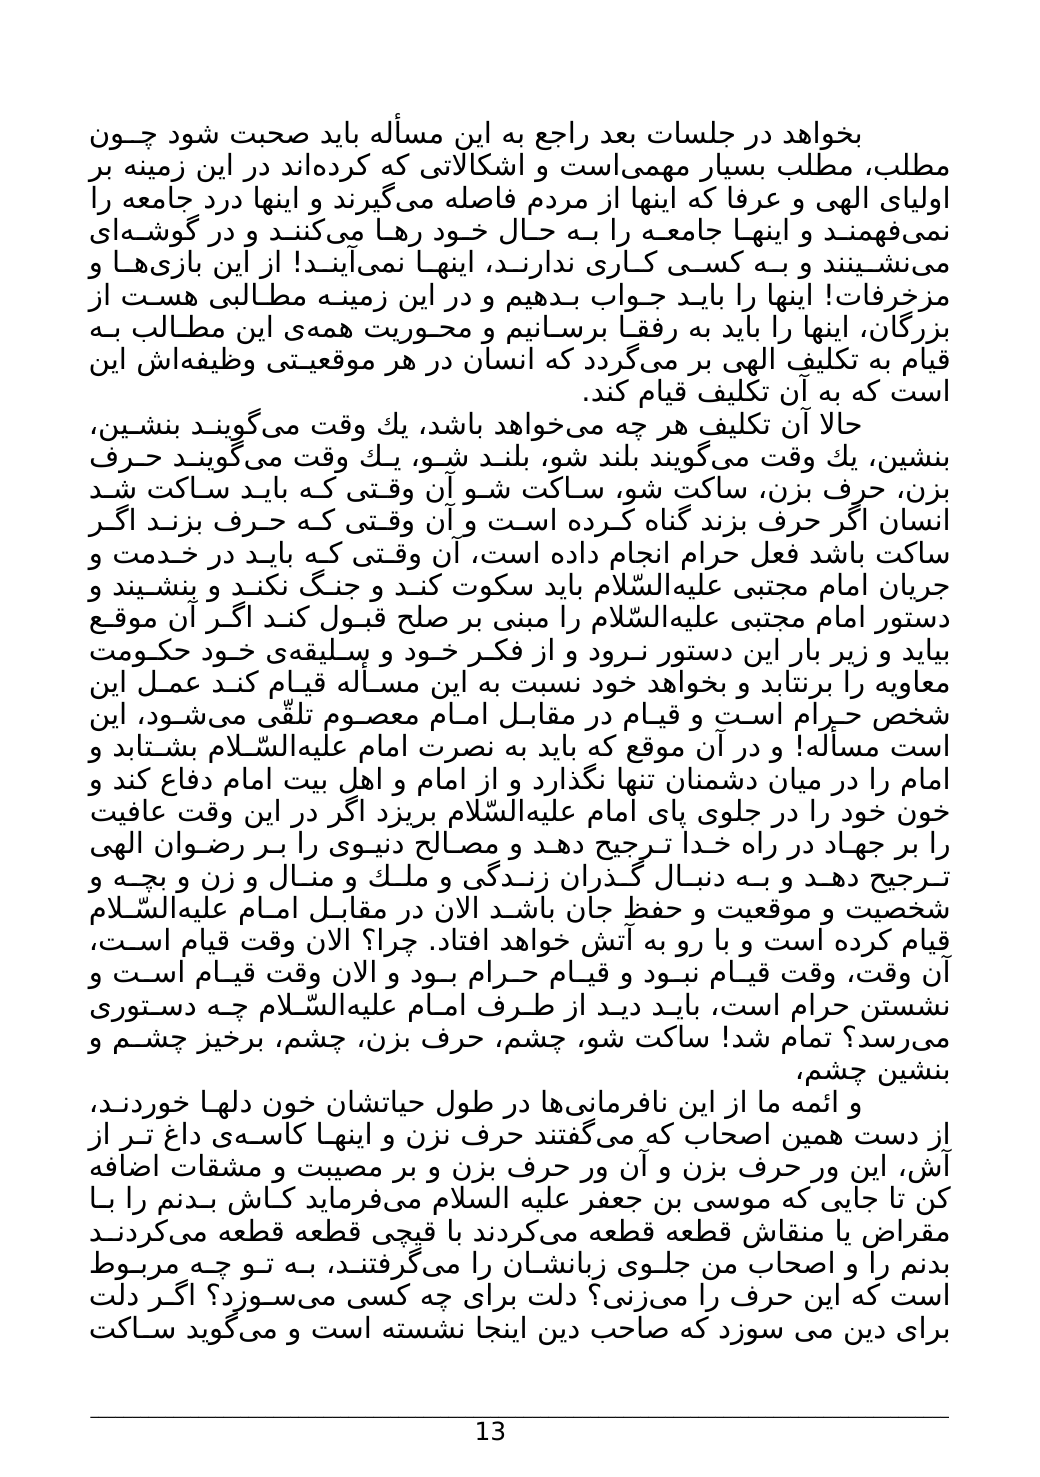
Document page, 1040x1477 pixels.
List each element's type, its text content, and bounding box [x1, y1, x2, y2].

text حالا آن تكلیف هر چه می‌خواهد باشد، یك وقت می‌گویند بنشین، بنشین، یك وقت می‌گویند بلند شو، بلند شو، یك وقت می‌گویند حرف بزن، حرف بزن، ساكت شو، ساكت شو آن وقتی كه باید ساكت شد انسان اگر حرف بزند گناه كرده است و آن وقتی كه حرف بزند اگر ساكت باشد فعل حرام انجام داده است، آن وقتی كه باید در خدمت و جریان امام مجتبی علیه‌السّلام باید سكوت كند و جنگ نكند و بنشیند و دستور امام مجتبی علیه‌السّلام را مبنی بر صلح قبول كند اگر آن موقع بیاید و زیر بار این دستور نرود و از فكر خود و سلیقه‌ی خود حكومت معاویه را برنتابد و بخواهد خود نسبت به این مسأله قیام كند عمل این شخص حرام است و قیام در مقابل امام معصوم تلقّی می‌شود، این است مسأله! و در آن موقع كه باید به نصرت امام علیه‌السّلام بشتابد و امام را در میان دشمنان تنها نگذارد و از امام و اهل بیت امام دفاع كند و خون خود را در جلوی پای امام علیه‌السّلام بریزد اگر در این وقت عافیت را بر جهاد در راه خدا ترجیح دهد و مصالح دنیوی را بر رضوان الهی ترجیح دهد و به دنبال گذران زندگی و ملك و منال و زن و بچه و شخصیت و موقعیت و حفظ جان باشد الان در مقابل امام علیه‌السّلام قیام كرده است و با رو به آتش خواهد افتاد. چرا؟ الان وقت قیام است، آن وقت، وقت قیام نبود و قیام حرام بود و الان وقت قیام است و نشستن حرام است، باید دید از طرف امام علیه‌السّلام چه دستوری می‌رسد؟ تمام شد! ساكت شو، چشم، حرف بزن، چشم، برخیز چشم و بنشین چشم، [89, 409, 951, 1087]
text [89, 1087, 951, 1345]
text بخواهد در جلسات بعد راجع به این مسأله باید صحبت شود چون مطلب، مطلب بسیار مهمی‌است و اشكالاتی كه كرده‌اند در این زمینه بر اولیای الهی و عرفا كه اینها از مردم فاصله می‌گیرند و اینها درد جامعه را نمی‌فهمند و اینها جامعه را به حال خود رها می‌كنند و در گوشه‌ای می‌نشینند و به كسی كاری ندارند، اینها نمی‌آیند! از این بازی‌ها و مزخرفات! اینها را باید جواب بدهیم و در این زمینه مطالبی هست از بزرگان، اینها را باید به رفقا برسانیم و محوریت همه‌ی این مطالب به قیام به تكلیف الهی بر می‌گردد كه انسان در هر موقعیتی وظیفه‌اش این است كه به آن تكلیف قیام كند. [89, 118, 951, 409]
